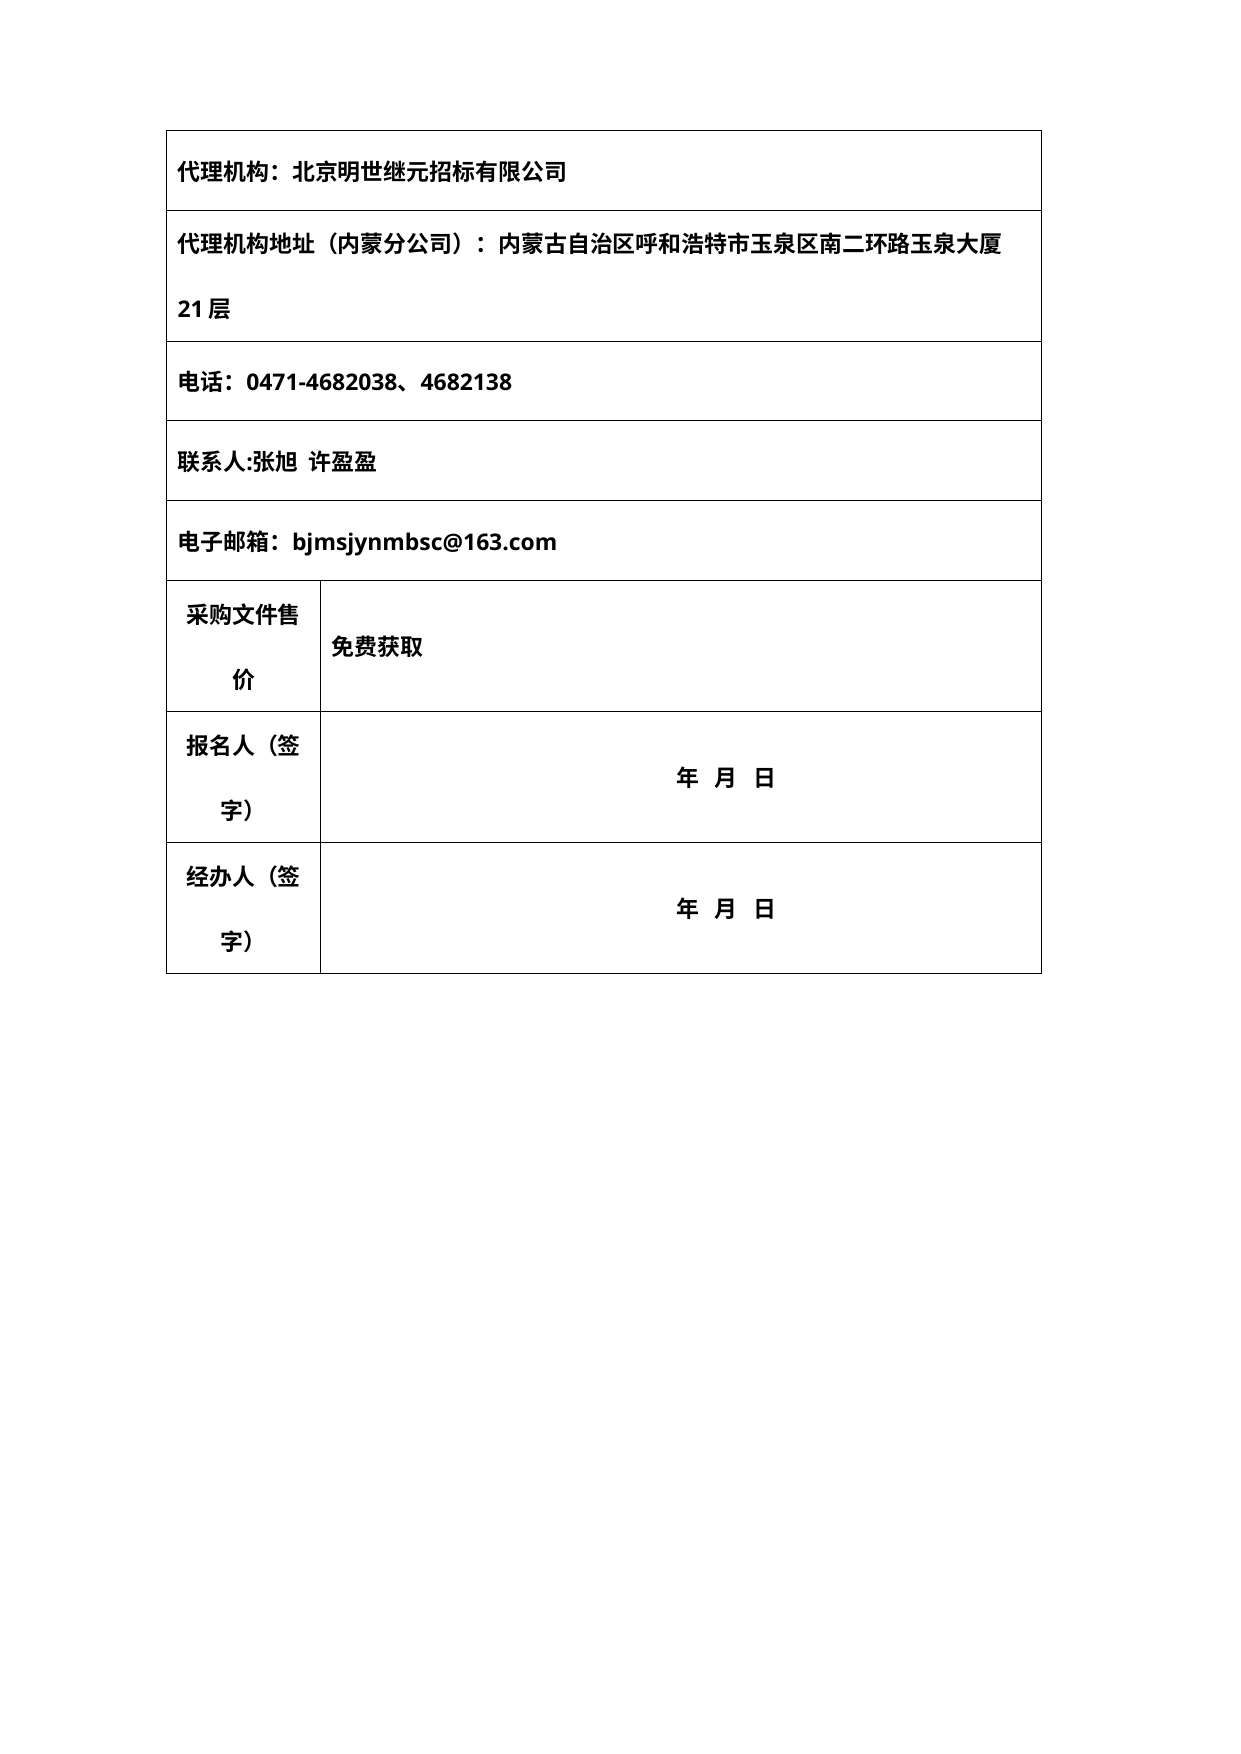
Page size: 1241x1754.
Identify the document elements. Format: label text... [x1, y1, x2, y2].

table_cell 采购文件售价 [167, 581, 320, 711]
table_cell 代理机构：北京明世继元招标有限公司 [167, 131, 1041, 209]
table_cell 电话：0471-4682038、4682138 [167, 342, 1041, 420]
table_cell 电子邮箱：bjmsjynmbsc@163.com [167, 501, 1041, 579]
table_cell 代理机构地址（内蒙分公司）：内蒙古自治区呼和浩特市玉泉区南二环路玉泉大厦21层 [167, 211, 1041, 341]
table_cell 联系人:张旭 许盈盈 [167, 421, 1041, 500]
table_cell 年 月 日 [321, 712, 1041, 842]
table_cell 经办人（签字） [167, 843, 320, 973]
table_cell 报名人（签字） [167, 712, 320, 842]
table_cell 年 月 日 [321, 843, 1041, 973]
table_cell 免费获取 [321, 581, 1041, 711]
